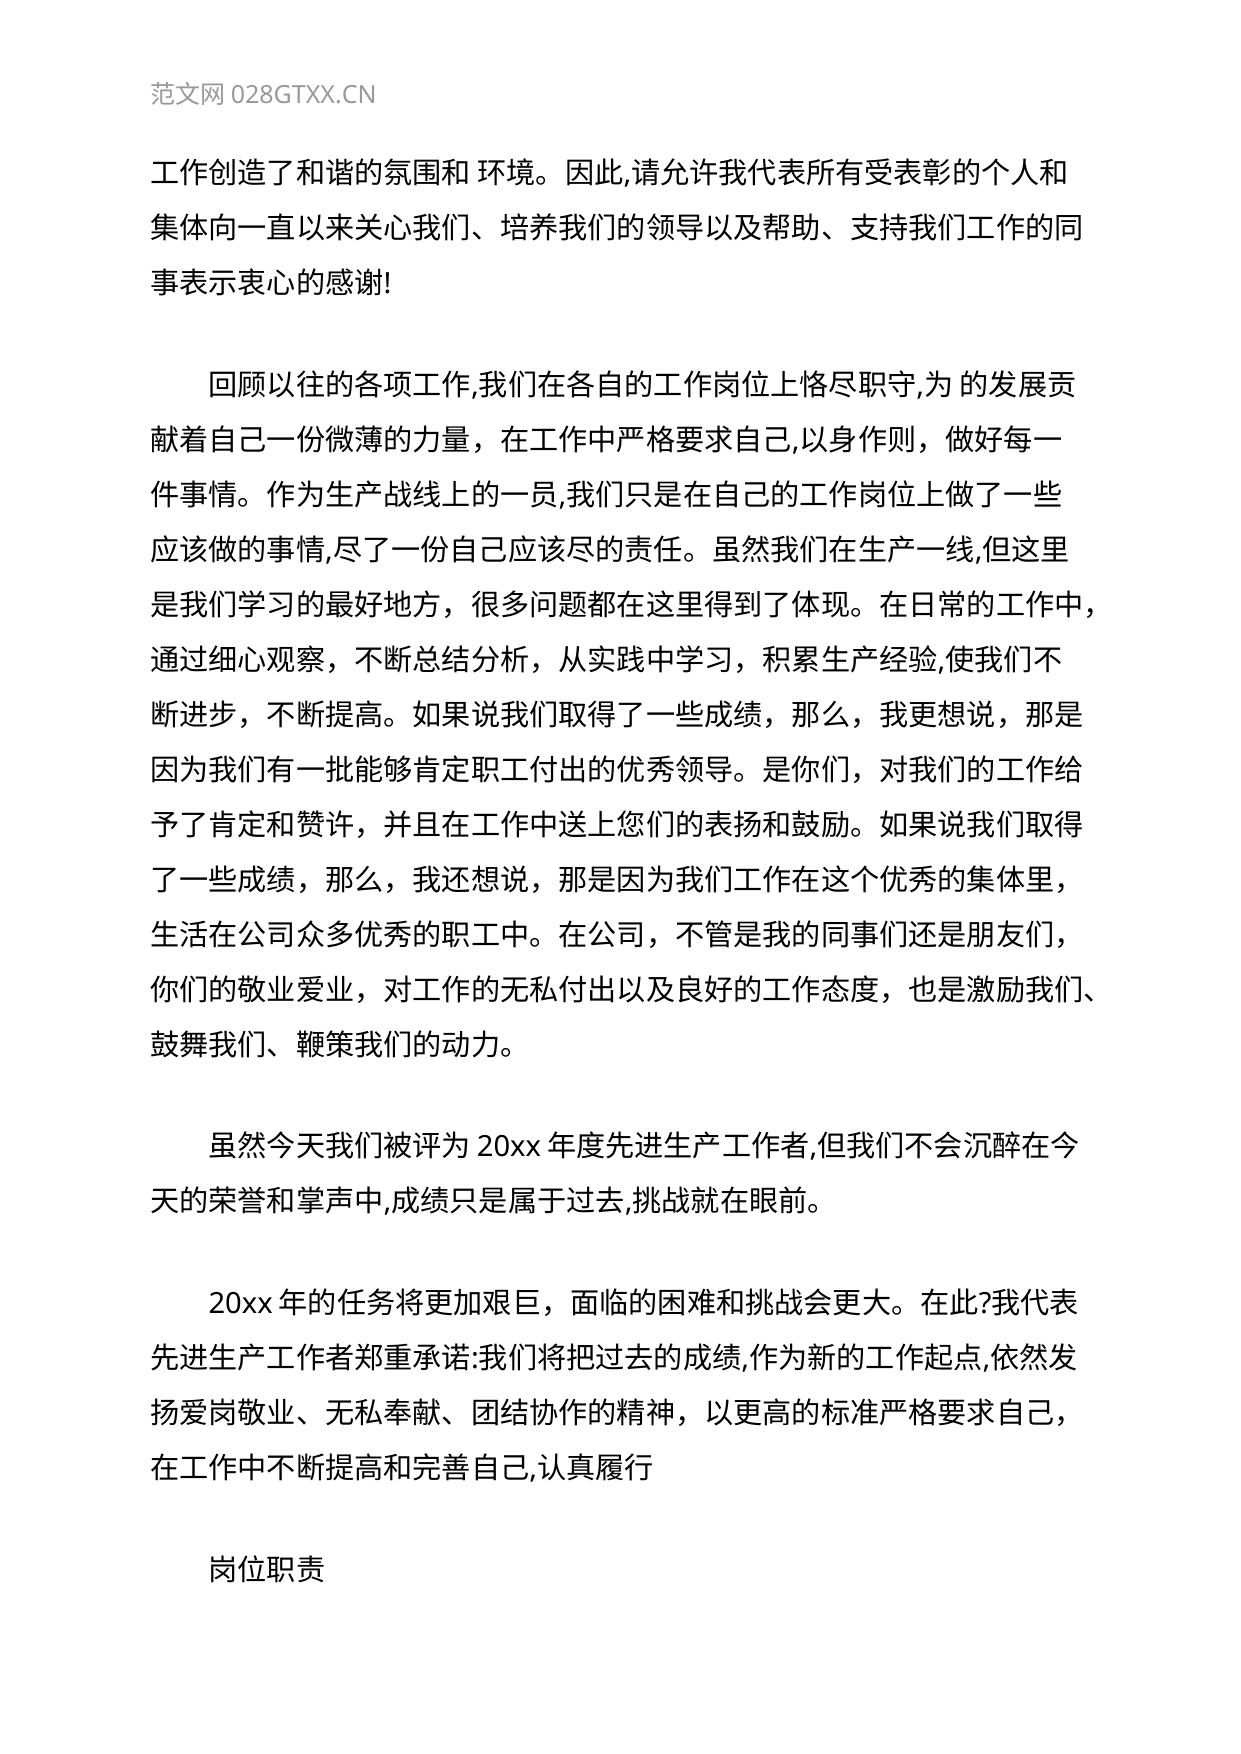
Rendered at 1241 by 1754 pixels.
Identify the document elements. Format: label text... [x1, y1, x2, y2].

text 岗位职责 [150, 1547, 1090, 1589]
text 20xx年的任务将更加艰巨，面临的困难和挑战会更大。在此?我代表先进生产工作者郑重承诺:我们将把过去的成绩,作为新的工作起点,依然发扬爱岗敬业、无私奉献、团结协作的精神，以更高的标准严格要求自己，在工作中不断提高和完善自己,认真履行 [150, 1280, 1090, 1487]
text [150, 150, 1090, 302]
text 虽然今天我们被评为20xx年度先进生产工作者,但我们不会沉醉在今天的荣誉和掌声中,成绩只是属于过去,挑战就在眼前。 [150, 1123, 1090, 1220]
text 回顾以往的各项工作,我们在各自的工作岗位上恪尽职守,为 的发展贡献着自己一份微薄的力量，在工作中严格要求自己,以身作则，做好每一件事情。作为生产战线上的一员,我们只是在自己的工作岗位上做了一些应该做的事情,尽了一份自己应该尽的责任。虽然我们在生产一线,但这里是我们学习的最好地方，很多问题都在这里得到了体现。在日常的工作中，通过细心观察，不断总结分析，从实践中学习，积累生产经验,使我们不断进步，不断提高。如果说我们取得了一些成绩，那么，我更想说，那是因为我们有一批能够肯定职工付出的优秀领导。是你们，对我们的工作给予了肯定和赞许，并且在工作中送上您们的表扬和鼓励。如果说我们取得了一些成绩，那么，我还想说，那是因为我们工作在这个优秀的集体里，生活在公司众多优秀的职工中。在公司，不管是我的同事们还是朋友们，你们的敬业爱业，对工作的无私付出以及良好的工作态度，也是激励我们、鼓舞我们、鞭策我们的动力。 [150, 362, 1090, 1063]
